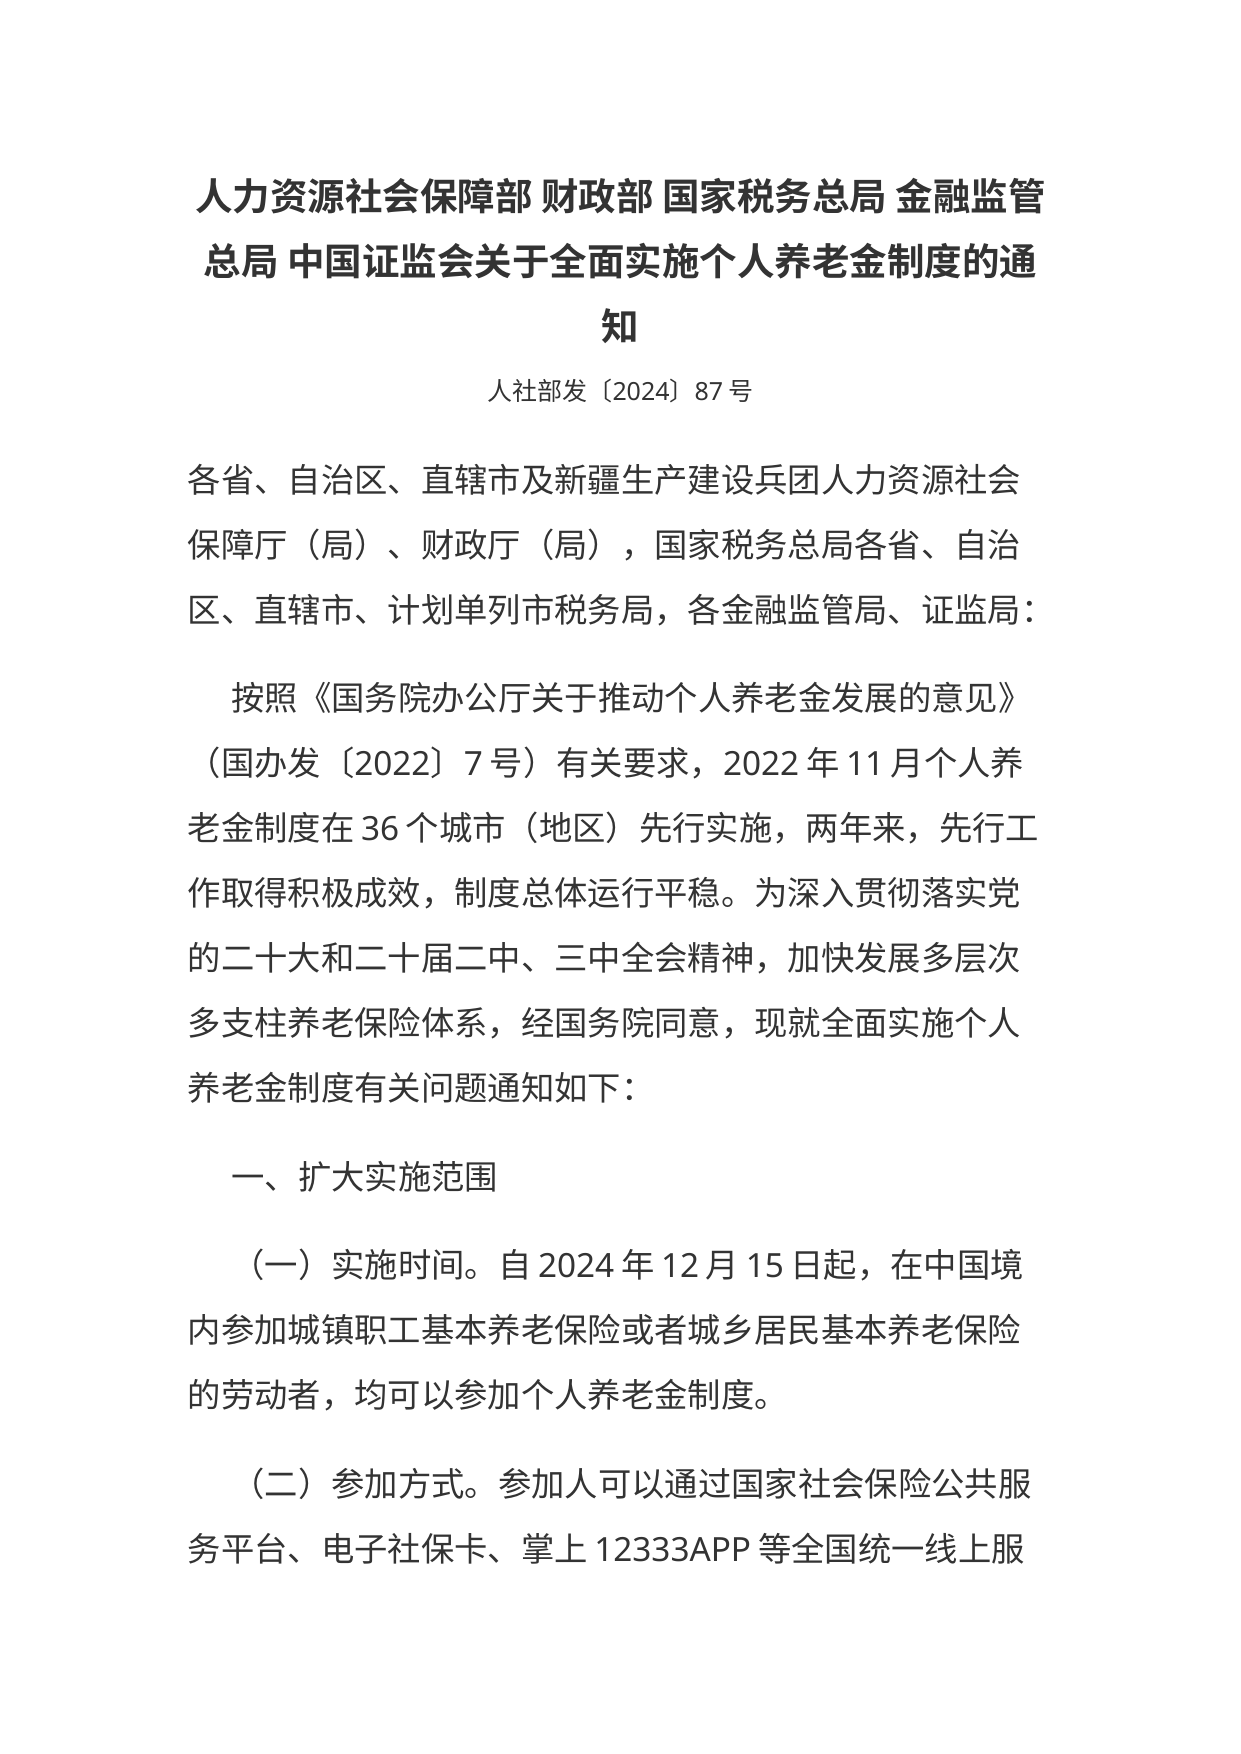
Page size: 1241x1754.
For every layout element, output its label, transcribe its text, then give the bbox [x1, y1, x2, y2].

text 一、扩大实施范围 [187, 1142, 1053, 1207]
text 人力资源社会保障部 财政部 国家税务总局 金融监管总局 中国证监会关于全面实施个人养老金制度的通知 人社部发〔2024〕87号 [187, 162, 1053, 422]
text 各省、自治区、直辖市及新疆生产建设兵团人力资源社会保障厅（局）、财政厅（局），国家税务总局各省、自治区、直辖市、计划单列市税务局，各金融监管局、证监局： [187, 445, 1053, 640]
text 按照《国务院办公厅关于推动个人养老金发展的意见》（国办发〔2022〕7号）有关要求，2022年11月个人养老金制度在36个城市（地区）先行实施，两年来，先行工作取得积极成效，制度总体运行平稳。为深入贯彻落实党的二十大和二十届二中、三中全会精神，加快发展多层次多支柱养老保险体系，经国务院同意，现就全面实施个人养老金制度有关问题通知如下： [187, 664, 1053, 1119]
text （一）实施时间。自2024年12月15日起，在中国境内参加城镇职工基本养老保险或者城乡居民基本养老保险的劳动者，均可以参加个人养老金制度。 [187, 1231, 1053, 1426]
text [187, 1449, 1053, 1579]
